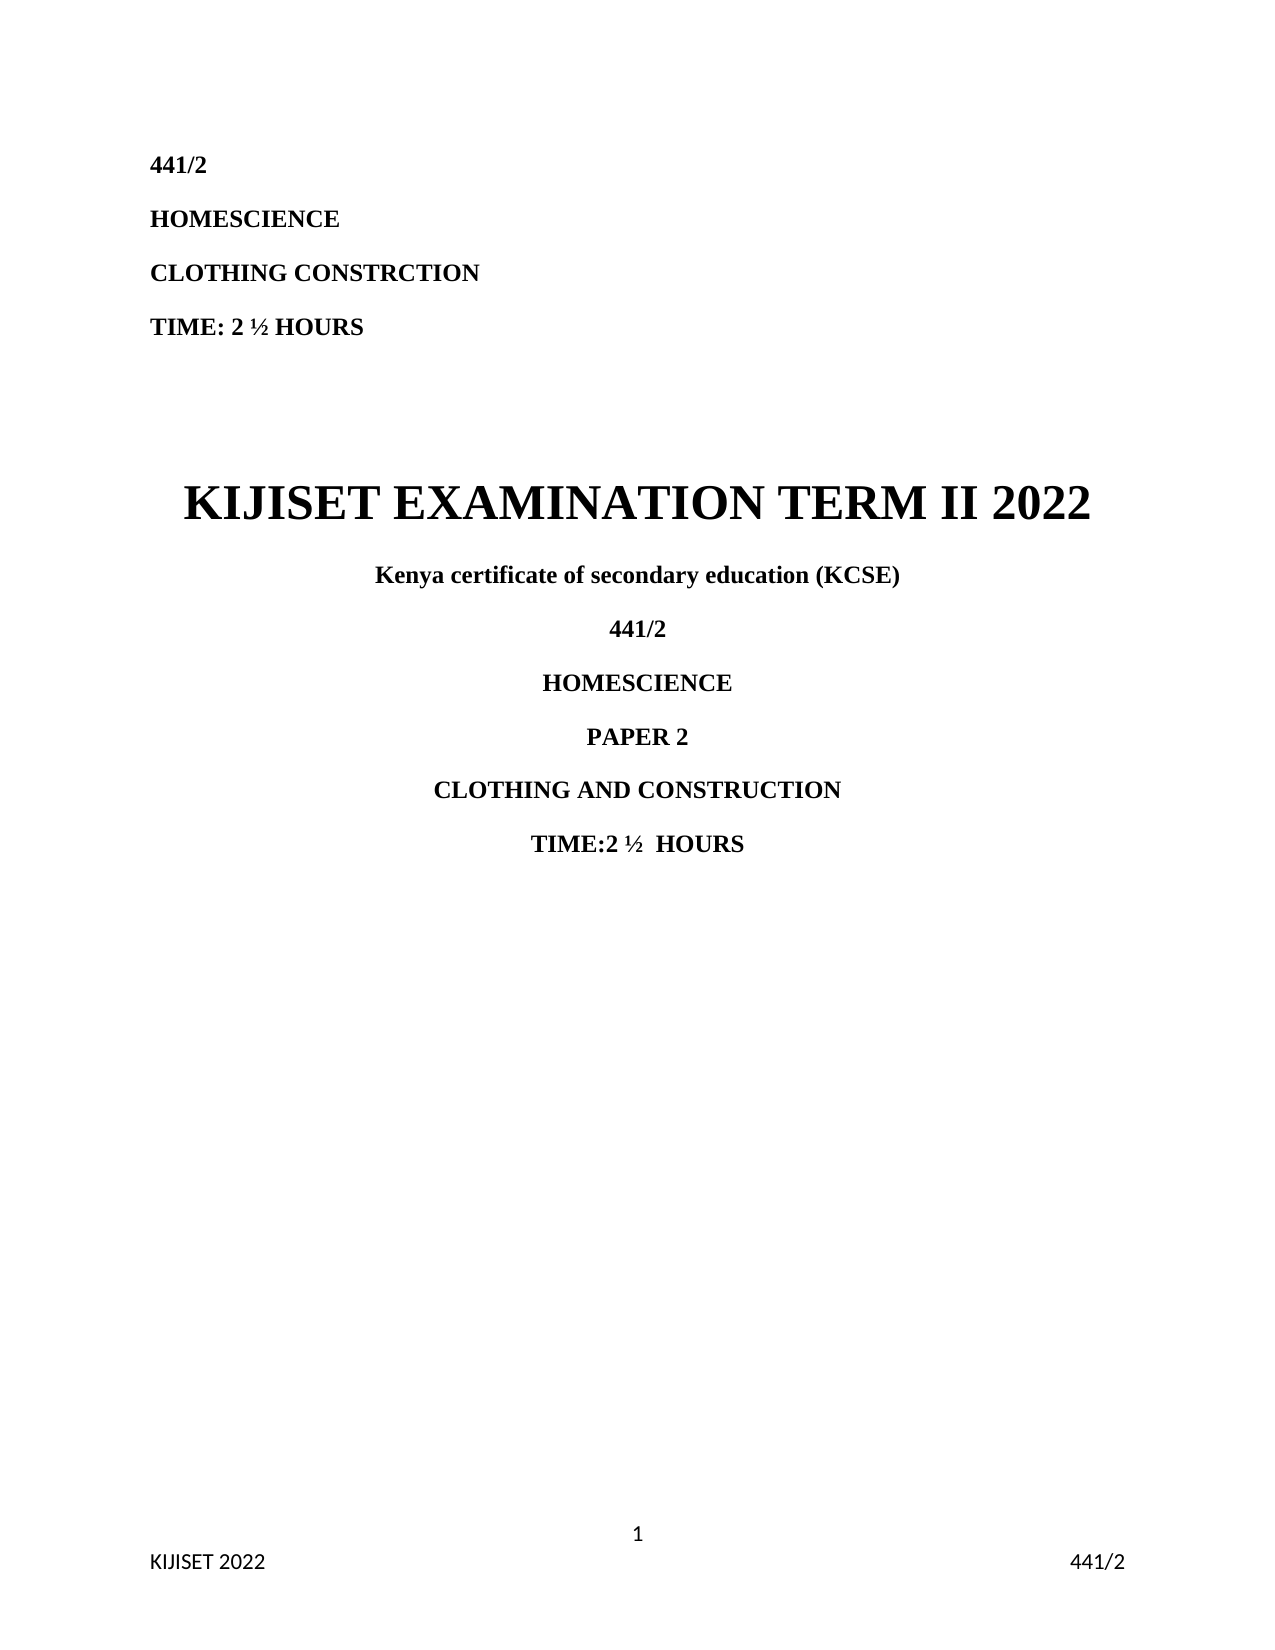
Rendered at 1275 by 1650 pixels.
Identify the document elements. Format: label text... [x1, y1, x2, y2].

text 441/2 [150, 150, 1125, 179]
text TIME: 2 ½ HOURS [150, 312, 1125, 340]
text CLOTHING CONSTRCTION [150, 258, 1125, 286]
text HOMESCIENCE [150, 668, 1125, 696]
text 441/2 [150, 614, 1125, 643]
text PAPER 2 [150, 722, 1125, 750]
text HOMESCIENCE [150, 204, 1125, 233]
text TIME:2 ½ HOURS [150, 829, 1125, 858]
text KIJISET EXAMINATION TERM II 2022 [150, 473, 1125, 531]
text CLOTHING AND CONSTRUCTION [150, 775, 1125, 804]
text Kenya certificate of secondary education (KCSE) [150, 560, 1125, 589]
